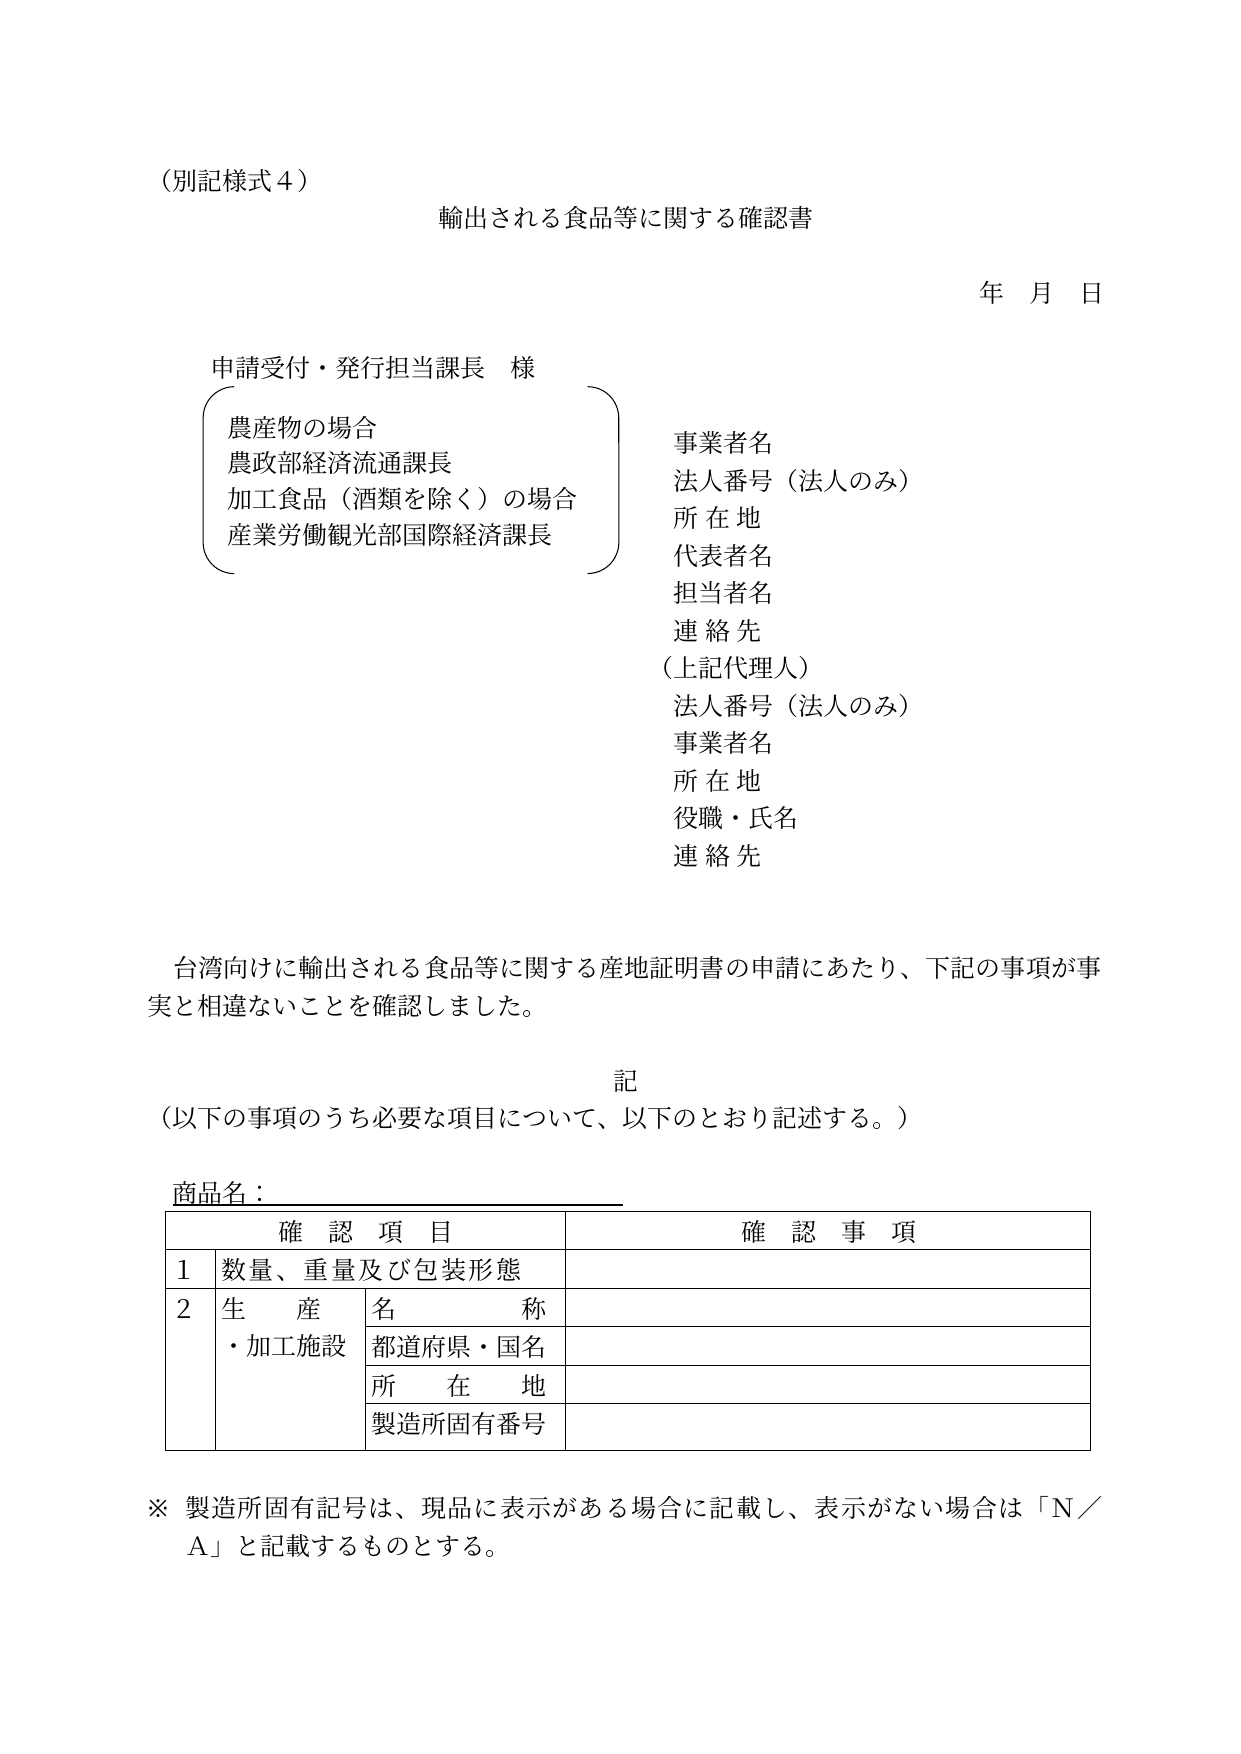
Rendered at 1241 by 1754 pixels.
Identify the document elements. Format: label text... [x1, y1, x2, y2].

table_cell 数量、重量及び包装形態 [216, 1250, 565, 1288]
table_cell [566, 1250, 1090, 1288]
text 年 月 日 [148, 273, 1104, 311]
list 製造所固有記号は、現品に表示がある場合に記載し、表示がない場合は「Ｎ／Ａ」と記載するものとする。 [148, 1488, 1104, 1563]
table_cell [566, 1404, 1090, 1449]
table_cell 都道府県・国名 [366, 1327, 565, 1365]
text 事業者名 [673, 423, 1104, 461]
table_header 確 認 事 項 [566, 1212, 1090, 1249]
text 所 在 地 [673, 498, 1104, 536]
text 商品名： [148, 1173, 1104, 1211]
table_cell 名 称 [366, 1289, 565, 1326]
text 役職・氏名 [673, 798, 1104, 836]
table_cell [566, 1327, 1090, 1365]
table_cell １ [166, 1250, 215, 1288]
table_cell 生 産 ・加工施設 [216, 1289, 365, 1449]
text （以下の事項のうち必要な項目について、以下のとおり記述する。） [148, 1098, 1104, 1136]
text 台湾向けに輸出される食品等に関する産地証明書の申請にあたり、下記の事項が事実と相違ないことを確認しました。 [148, 948, 1104, 1023]
table_cell ２ [166, 1289, 215, 1449]
table_header 確 認 項 目 [166, 1212, 565, 1249]
text 連 絡 先 [673, 836, 1104, 873]
text 代表者名 [673, 536, 1104, 573]
text 担当者名 [673, 573, 1104, 611]
text 事業者名 [673, 723, 1104, 761]
subtitle 記 [148, 1061, 1104, 1098]
text 所 在 地 [673, 761, 1104, 798]
text 法人番号（法人のみ） [673, 686, 1104, 723]
text （別記様式４） [148, 161, 1104, 198]
table_cell 製造所固有番号 [366, 1404, 565, 1449]
table_cell 所 在 地 [366, 1366, 565, 1403]
text （上記代理人） [648, 648, 1104, 686]
text 申請受付・発行担当課長 様 [148, 348, 1104, 386]
table_cell [566, 1289, 1090, 1326]
text 連 絡 先 [673, 611, 1104, 648]
text 法人番号（法人のみ） [673, 461, 1104, 498]
table_cell [566, 1366, 1090, 1403]
text 輸出される食品等に関する確認書 [148, 198, 1104, 236]
